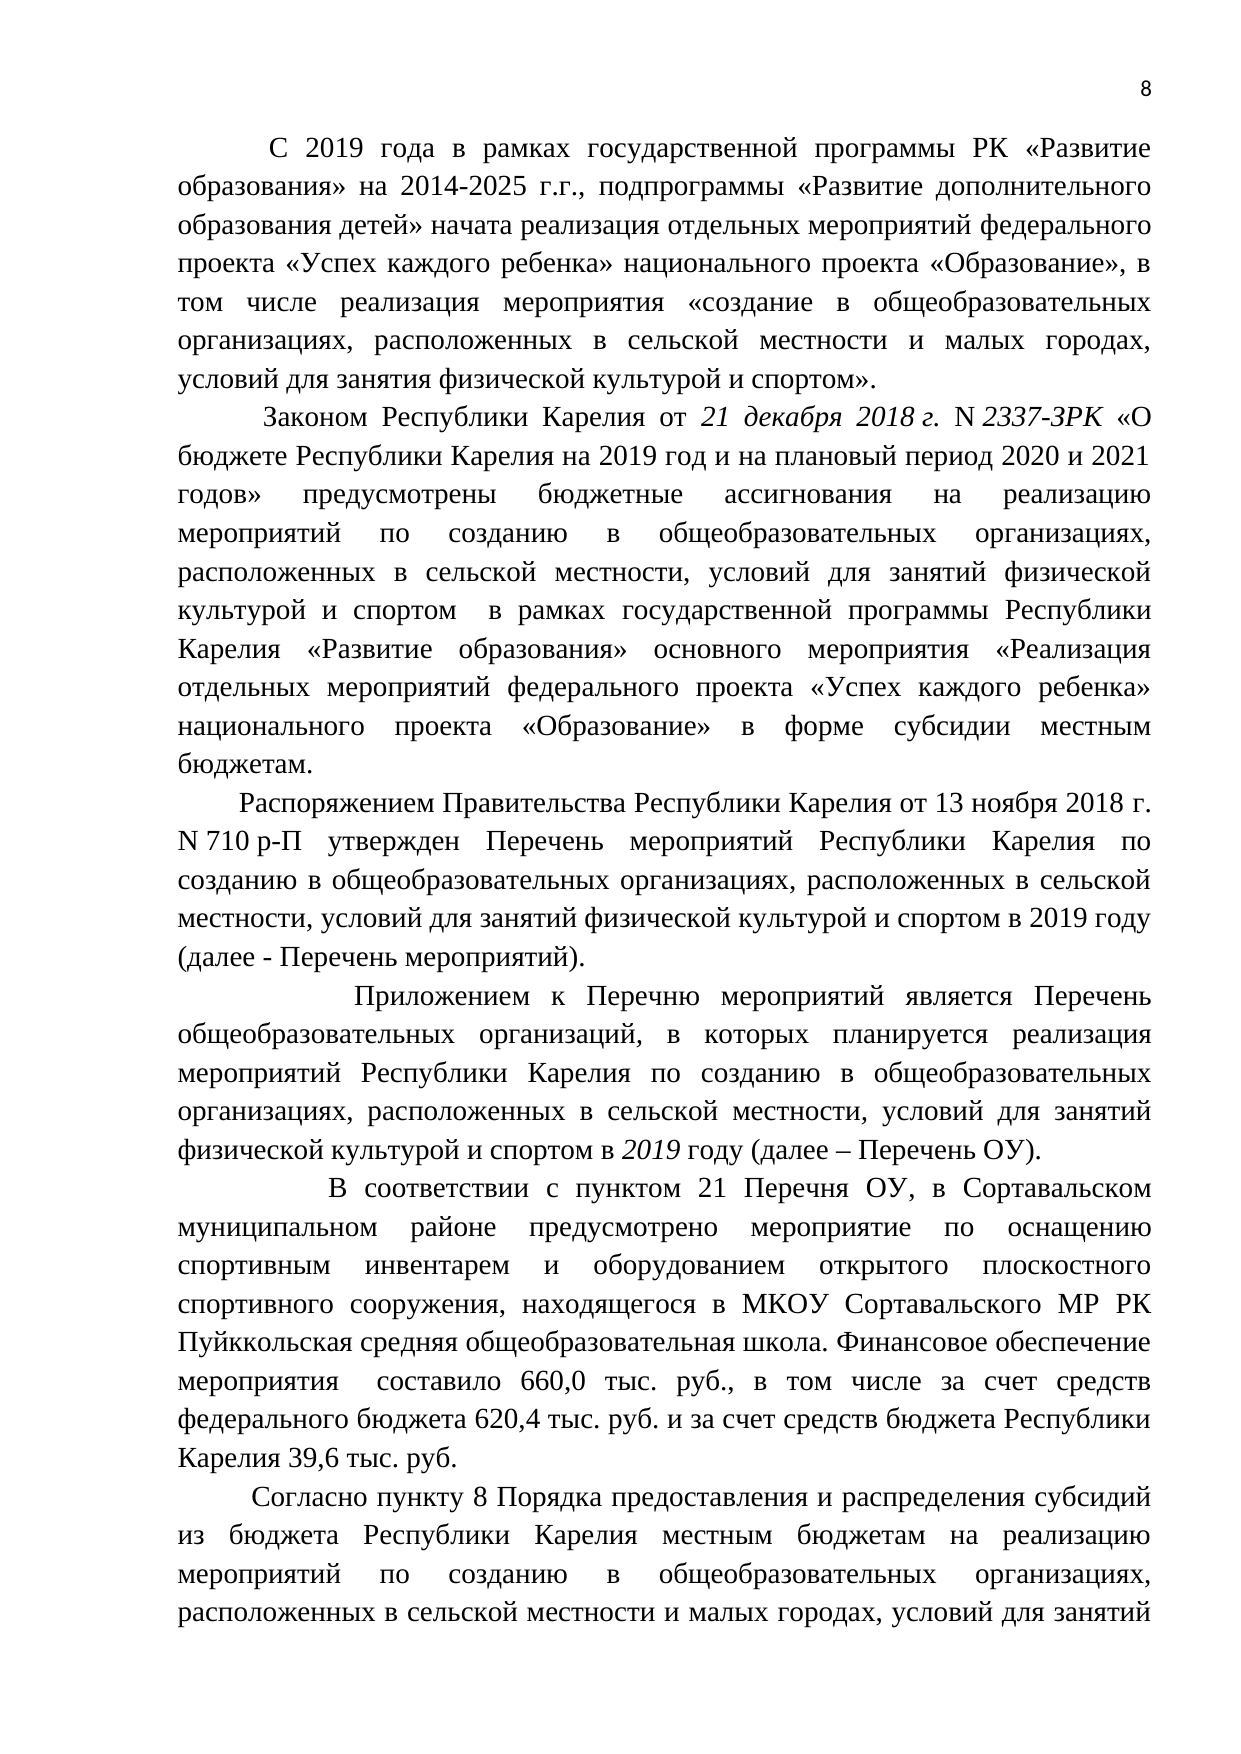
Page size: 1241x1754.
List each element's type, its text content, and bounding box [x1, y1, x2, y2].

list Приложением к Перечню мероприятий является Перечень общеобразовательных организаций, в которых планируется реализация мероприятий Республики Карелия по созданию в общеобразовательных организациях, расположенных в сельской местности, условий для занятий физической культурой и спортом в 2019 году (далее – Перечень ОУ). [177, 978, 1152, 1165]
text С 2019 года в рамках государственной программы РК «Развитие образования» на 2014-2025 г.г., подпрограммы «Развитие дополнительного образования детей» начата реализация отдельных мероприятий федерального проекта «Успех каждого ребенка» национального проекта «Образование», в том числе реализация мероприятия «создание в общеобразовательных организациях, расположенных в сельской местности и малых городах, условий для занятия физической культурой и спортом». [177, 130, 1152, 394]
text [177, 1479, 1152, 1628]
list В соответствии с пунктом 21 Перечня ОУ, в Сортавальском муниципальном районе предусмотрено мероприятие по оснащению спортивным инвентарем и оборудованием открытого плоскостного спортивного сооружения, находящегося в МКОУ Сортавальского МР РК Пуйккольская средняя общеобразовательная школа. Финансовое обеспечение мероприятия составило 660,0 тыс. руб., в том числе за счет средств федерального бюджета 620,4 тыс. руб. и за счет средств бюджета Республики Карелия 39,6 тыс. руб. [177, 1170, 1152, 1474]
list Законом Республики Карелия от 21 декабря 2018 г. N 2337-ЗРК «О бюджете Республики Карелия на 2019 год и на плановый период 2020 и 2021 годов» предусмотрены бюджетные ассигнования на реализацию мероприятий по созданию в общеобразовательных организациях, расположенных в сельской местности, условий для занятий физической культурой и спортом в рамках государственной программы Республики Карелия «Развитие образования» основного мероприятия «Реализация отдельных мероприятий федерального проекта «Успех каждого ребенка» национального проекта «Образование» в форме субсидии местным бюджетам. [177, 399, 1152, 780]
list Распоряжением Правительства Республики Карелия от 13 ноября 2018 г. N 710 р-П утвержден Перечень мероприятий Республики Карелия по созданию в общеобразовательных организациях, расположенных в сельской местности, условий для занятий физической культурой и спортом в 2019 году (далее - Перечень мероприятий). [177, 785, 1152, 973]
